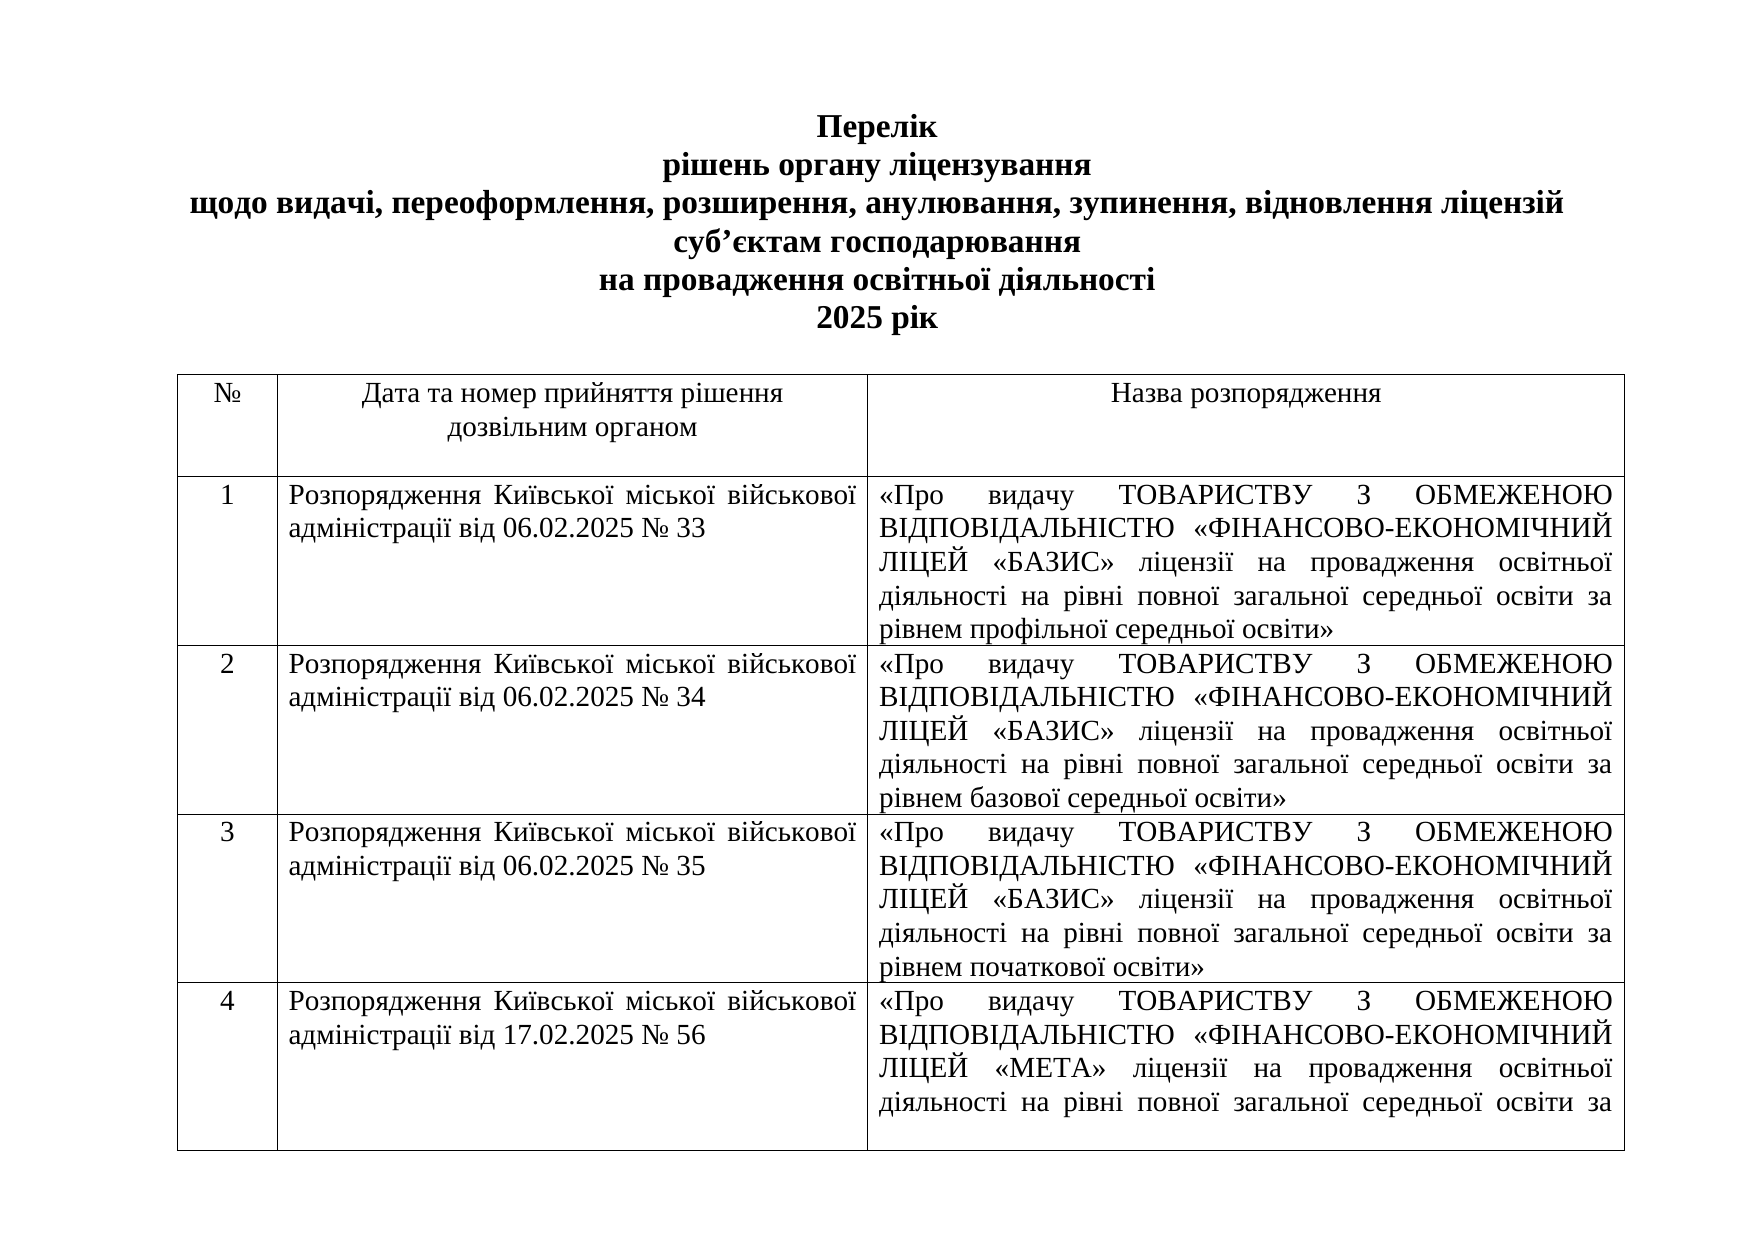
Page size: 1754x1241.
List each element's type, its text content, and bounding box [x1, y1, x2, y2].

text на провадження освітньої діяльності [59, 259, 1695, 298]
table_cell Розпорядження Київської міської військової адміністрації від 06.02.2025 № 33 [278, 477, 867, 645]
table_cell 3 [178, 815, 277, 982]
table_cell 2 [178, 646, 277, 813]
table_cell «Про видачу ТОВАРИСТВУ З ОБМЕЖЕНОЮ ВІДПОВІДАЛЬНІСТЮ «ФІНАНСОВО-ЕКОНОМІЧНИЙ ЛІЦЕЙ «БАЗИС» ліцензії на провадження освітньої діяльності на рівні повної загальної середньої освіти за рівнем початкової освіти» [868, 815, 1624, 982]
table_cell «Про видачу ТОВАРИСТВУ З ОБМЕЖЕНОЮ ВІДПОВІДАЛЬНІСТЮ «ФІНАНСОВО-ЕКОНОМІЧНИЙ ЛІЦЕЙ «БАЗИС» ліцензії на провадження освітньої діяльності на рівні повної загальної середньої освіти за рівнем профільної середньої освіти» [868, 477, 1624, 645]
table_header Дата та номер прийняття рішення дозвільним органом [278, 375, 867, 476]
text суб’єктам господарювання [59, 221, 1695, 259]
table_cell 4 [178, 983, 277, 1150]
table_header № [178, 375, 277, 476]
table_cell Розпорядження Київської міської військової адміністрації від 06.02.2025 № 34 [278, 646, 867, 813]
text 2025 рік [59, 298, 1695, 336]
table_cell Розпорядження Київської міської військової адміністрації від 06.02.2025 № 35 [278, 815, 867, 982]
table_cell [278, 983, 867, 1150]
table_cell «Про видачу ТОВАРИСТВУ З ОБМЕЖЕНОЮ ВІДПОВІДАЛЬНІСТЮ «ФІНАНСОВО-ЕКОНОМІЧНИЙ ЛІЦЕЙ «БАЗИС» ліцензії на провадження освітньої діяльності на рівні повної загальної середньої освіти за рівнем базової середньої освіти» [868, 646, 1624, 813]
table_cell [868, 983, 1624, 1150]
text рішень органу ліцензування [59, 144, 1695, 183]
text Перелік [59, 106, 1695, 144]
table_cell 1 [178, 477, 277, 645]
text щодо видачі, переоформлення, розширення, анулювання, зупинення, відновлення ліцензій [59, 183, 1695, 221]
table_header Назва розпорядження [868, 375, 1624, 476]
